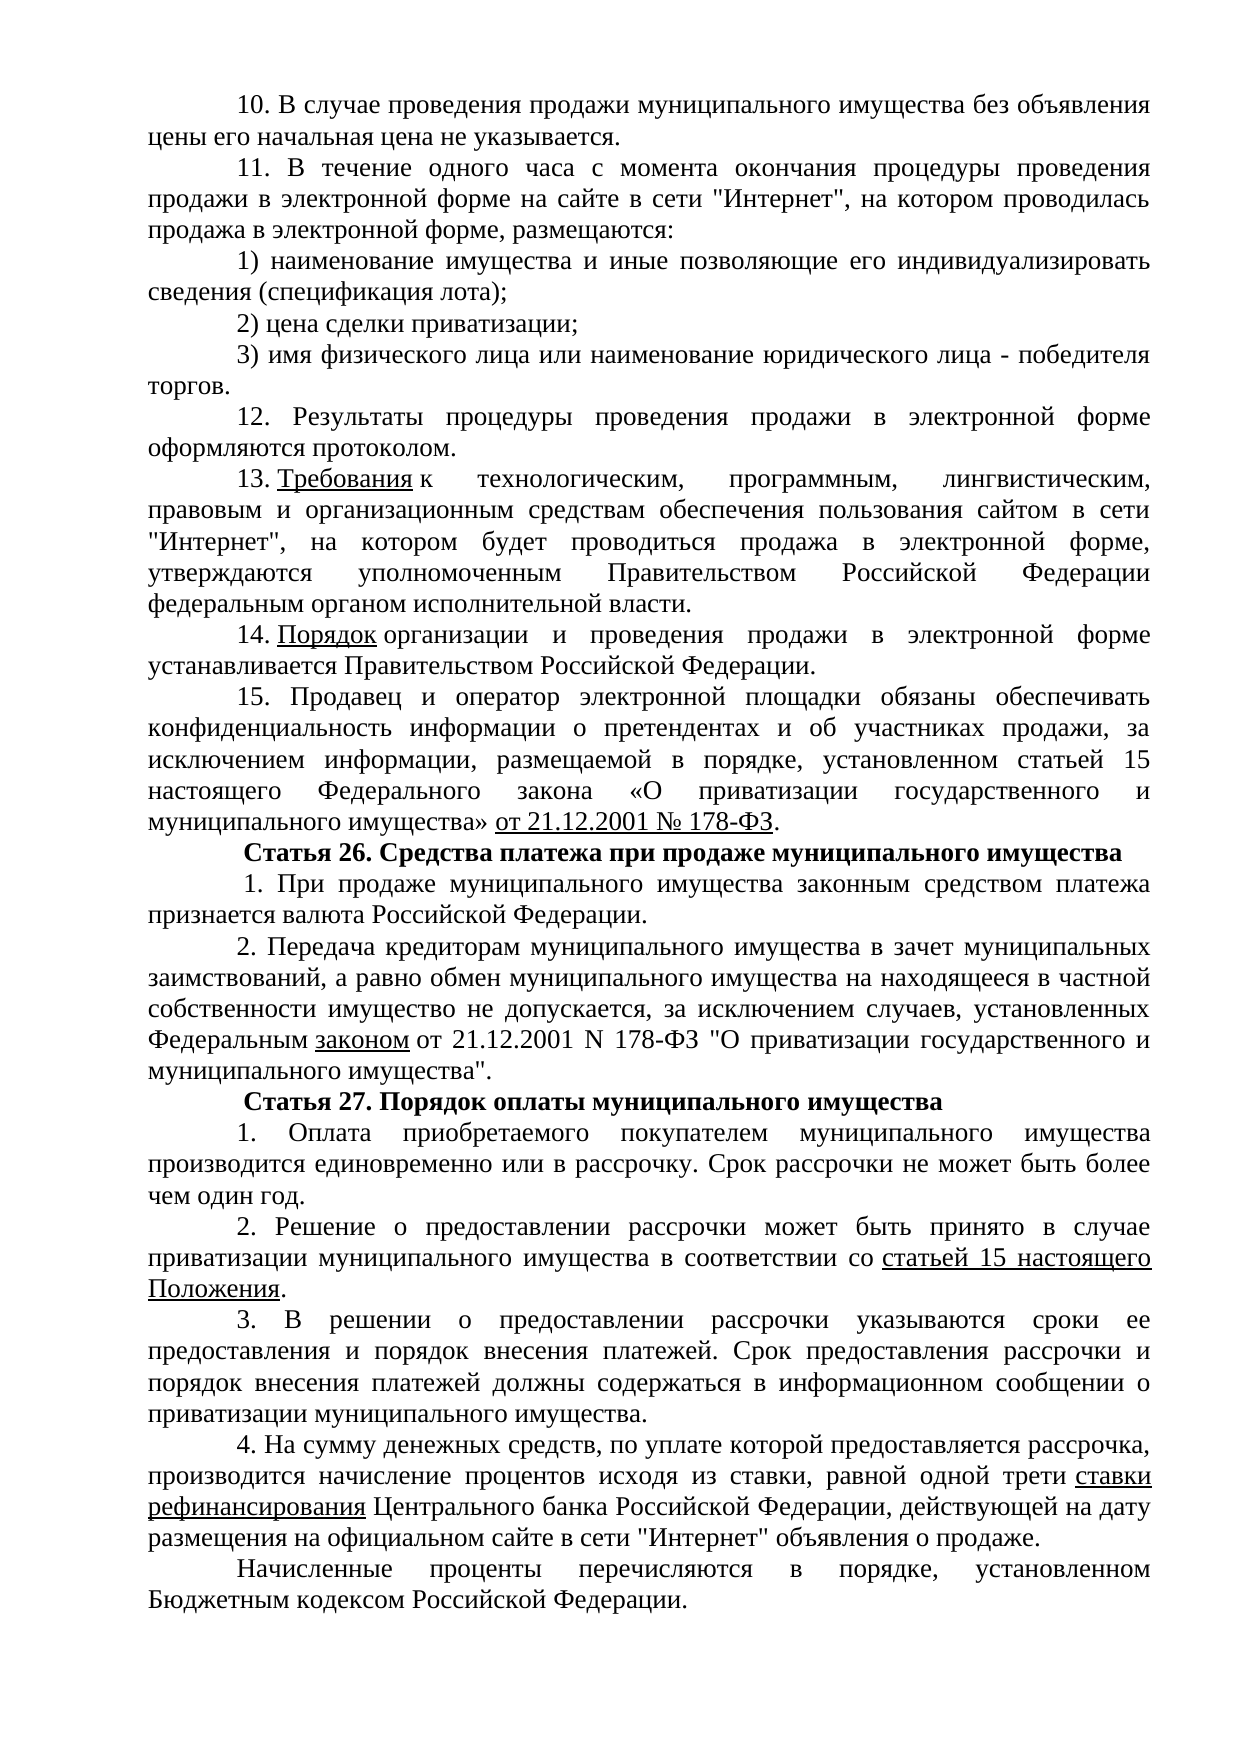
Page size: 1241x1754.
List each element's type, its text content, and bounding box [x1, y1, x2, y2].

text 12. Результаты процедуры проведения продажи в электронной форме оформляются протоколом. [148, 400, 1152, 462]
text 15. Продавец и оператор электронной площадки обязаны обеспечивать конфиденциальность информации о претендентах и об участниках продажи, за исключением информации, размещаемой в порядке, установленном статьей 15 настоящего Федерального закона «О приватизации государственного и муниципального имущества» от 21.12.2001 № 178-ФЗ. [148, 680, 1152, 836]
text 3) имя физического лица или наименование юридического лица - победителя торгов. [148, 338, 1152, 400]
text Статья 26. Средства платежа при продаже муниципального имущества [148, 836, 1152, 867]
text 4. На сумму денежных средств, по уплате которой предоставляется рассрочка, производится начисление процентов исходя из ставки, равной одной трети ставки рефинансирования Центрального банка Российской Федерации, действующей на дату размещения на официальном сайте в сети "Интернет" объявления о продаже. [148, 1428, 1152, 1552]
text 11. В течение одного часа с момента окончания процедуры проведения продажи в электронной форме на сайте в сети "Интернет", на котором проводилась продажа в электронной форме, размещаются: [148, 151, 1152, 244]
text 3. В решении о предоставлении рассрочки указываются сроки ее предоставления и порядок внесения платежей. Срок предоставления рассрочки и порядок внесения платежей должны содержаться в информационном сообщении о приватизации муниципального имущества. [148, 1303, 1152, 1428]
text 1) наименование имущества и иные позволяющие его индивидуализировать сведения (спецификация лота); [148, 244, 1152, 307]
text 2. Передача кредиторам муниципального имущества в зачет муниципальных заимствований, а равно обмен муниципального имущества на находящееся в частной собственности имущество не допускается, за исключением случаев, установленных Федеральным законом от 21.12.2001 N 178-ФЗ "О приватизации государственного и муниципального имущества". [148, 929, 1152, 1085]
text 13. Требования к технологическим, программным, лингвистическим, правовым и организационным средствам обеспечения пользования сайтом в сети "Интернет", на котором будет проводиться продажа в электронной форме, утверждаются уполномоченным Правительством Российской Федерации федеральным органом исполнительной власти. [148, 462, 1152, 618]
text 2. Решение о предоставлении рассрочки может быть принято в случае приватизации муниципального имущества в соответствии со статьей 15 настоящего Положения. [148, 1210, 1152, 1303]
text 2) цена сделки приватизации; [148, 307, 1152, 338]
text Статья 27. Порядок оплаты муниципального имущества [148, 1085, 1148, 1116]
text 1. Оплата приобретаемого покупателем муниципального имущества производится единовременно или в рассрочку. Срок рассрочки не может быть более чем один год. [148, 1116, 1152, 1210]
text 1. При продаже муниципального имущества законным средством платежа признается валюта Российской Федерации. [148, 867, 1152, 929]
text 10. В случае проведения продажи муниципального имущества без объявления цены его начальная цена не указывается. [148, 89, 1152, 151]
text 14. Порядок организации и проведения продажи в электронной форме устанавливается Правительством Российской Федерации. [148, 618, 1152, 680]
text Начисленные проценты перечисляются в порядке, установленном Бюджетным кодексом Российской Федерации. [148, 1552, 1152, 1615]
